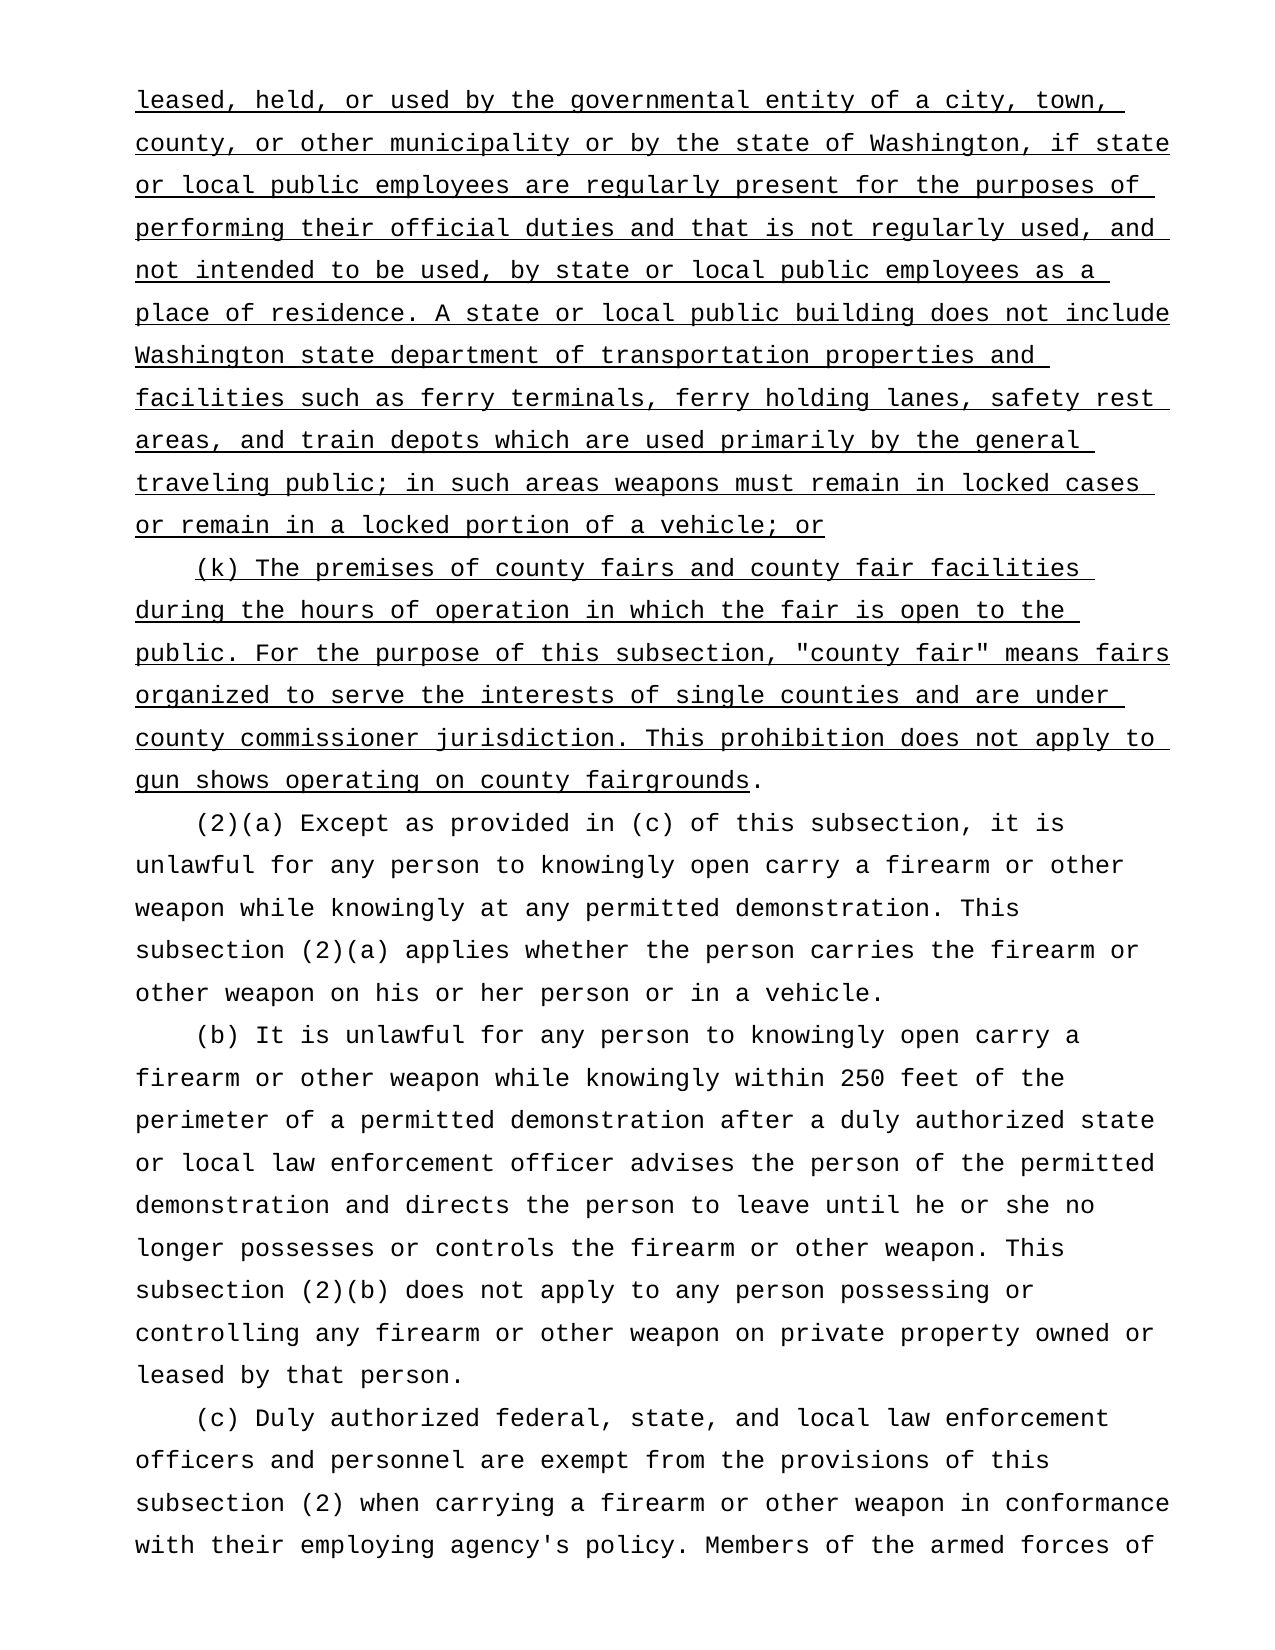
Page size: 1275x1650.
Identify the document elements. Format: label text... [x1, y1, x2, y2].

text (2)(a) Except as provided in (c) of this subsection, it is unlawful for any person to knowingly open carry a firearm or other weapon while knowingly at any permitted demonstration. This subsection (2)(a) applies whether the person carries the firearm or other weapon on his or her person or in a vehicle. [135, 797, 1170, 1010]
text (k) The premises of county fairs and county fair facilities during the hours of operation in which the fair is open to the public. For the purpose of this subsection, "county fair" means fairs organized to serve the interests of single counties and are under county commissioner jurisdiction. This prohibition does not apply to gun shows operating on county fairgrounds. [135, 542, 1170, 664]
text (b) It is unlawful for any person to knowingly open carry a firearm or other weapon while knowingly within 250 feet of the perimeter of a permitted demonstration after a duly authorized state or local law enforcement officer advises the person of the permitted demonstration and directs the person to leave until he or she no longer possesses or controls the firearm or other weapon. This subsection (2)(b) does not apply to any person possessing or controlling any firearm or other weapon on private property owned or leased by that person. [135, 1010, 1170, 1392]
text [135, 1392, 1170, 1562]
text (k) The premises of county fairs and county fair facilities during the hours of operation in which the fair is open to the public. For the purpose of this subsection, "county fair" means fairs organized to serve the interests of single counties and are under county commissioner jurisdiction. This prohibition does not apply to gun shows operating on county fairgrounds. [135, 665, 1170, 749]
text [135, 75, 1170, 154]
text (k) The premises of county fairs and county fair facilities during the hours of operation in which the fair is open to the public. For the purpose of this subsection, "county fair" means fairs organized to serve the interests of single counties and are under county commissioner jurisdiction. This prohibition does not apply to gun shows operating on county fairgrounds. [135, 750, 1170, 797]
